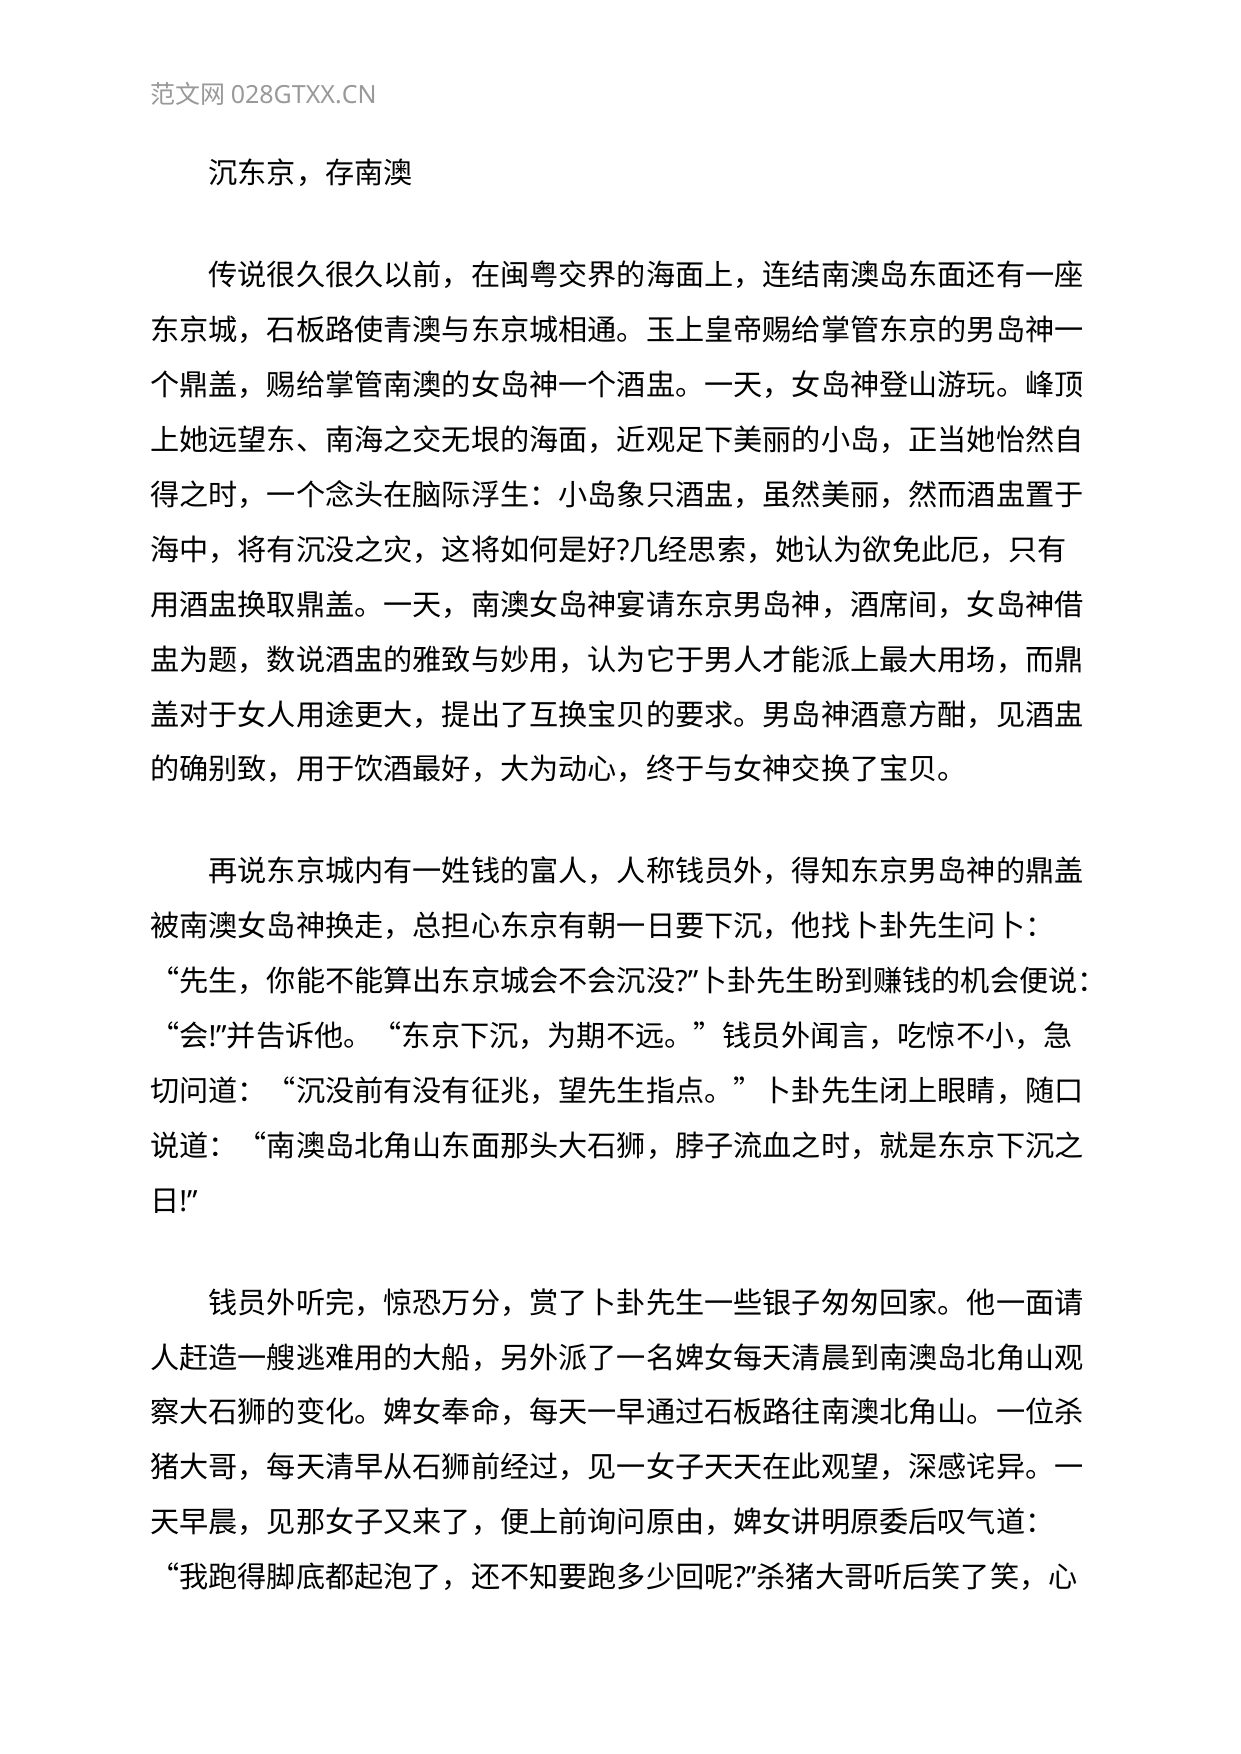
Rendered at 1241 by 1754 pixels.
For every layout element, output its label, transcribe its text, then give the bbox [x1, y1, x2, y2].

text 沉东京，存南澳 [150, 150, 1090, 192]
text 再说东京城内有一姓钱的富人，人称钱员外，得知东京男岛神的鼎盖被南澳女岛神换走，总担心东京有朝一日要下沉，他找卜卦先生问卜：“先生，你能不能算出东京城会不会沉没?”卜卦先生盼到赚钱的机会便说：“会!”并告诉他。“东京下沉，为期不远。”钱员外闻言，吃惊不小，急切问道：“沉没前有没有征兆，望先生指点。”卜卦先生闭上眼睛，随口说道：“南澳岛北角山东面那头大石狮，脖子流血之时，就是东京下沉之日!” [150, 848, 1090, 1220]
text 传说很久很久以前，在闽粤交界的海面上，连结南澳岛东面还有一座东京城，石板路使青澳与东京城相通。玉上皇帝赐给掌管东京的男岛神一个鼎盖，赐给掌管南澳的女岛神一个酒盅。一天，女岛神登山游玩。峰顶上她远望东、南海之交无垠的海面，近观足下美丽的小岛，正当她怡然自得之时，一个念头在脑际浮生：小岛象只酒盅，虽然美丽，然而酒盅置于海中，将有沉没之灾，这将如何是好?几经思索，她认为欲免此厄，只有用酒盅换取鼎盖。一天，南澳女岛神宴请东京男岛神，酒席间，女岛神借盅为题，数说酒盅的雅致与妙用，认为它于男人才能派上最大用场，而鼎盖对于女人用途更大，提出了互换宝贝的要求。男岛神酒意方酣，见酒盅的确别致，用于饮酒最好，大为动心，终于与女神交换了宝贝。 [150, 252, 1090, 788]
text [150, 1279, 1090, 1596]
